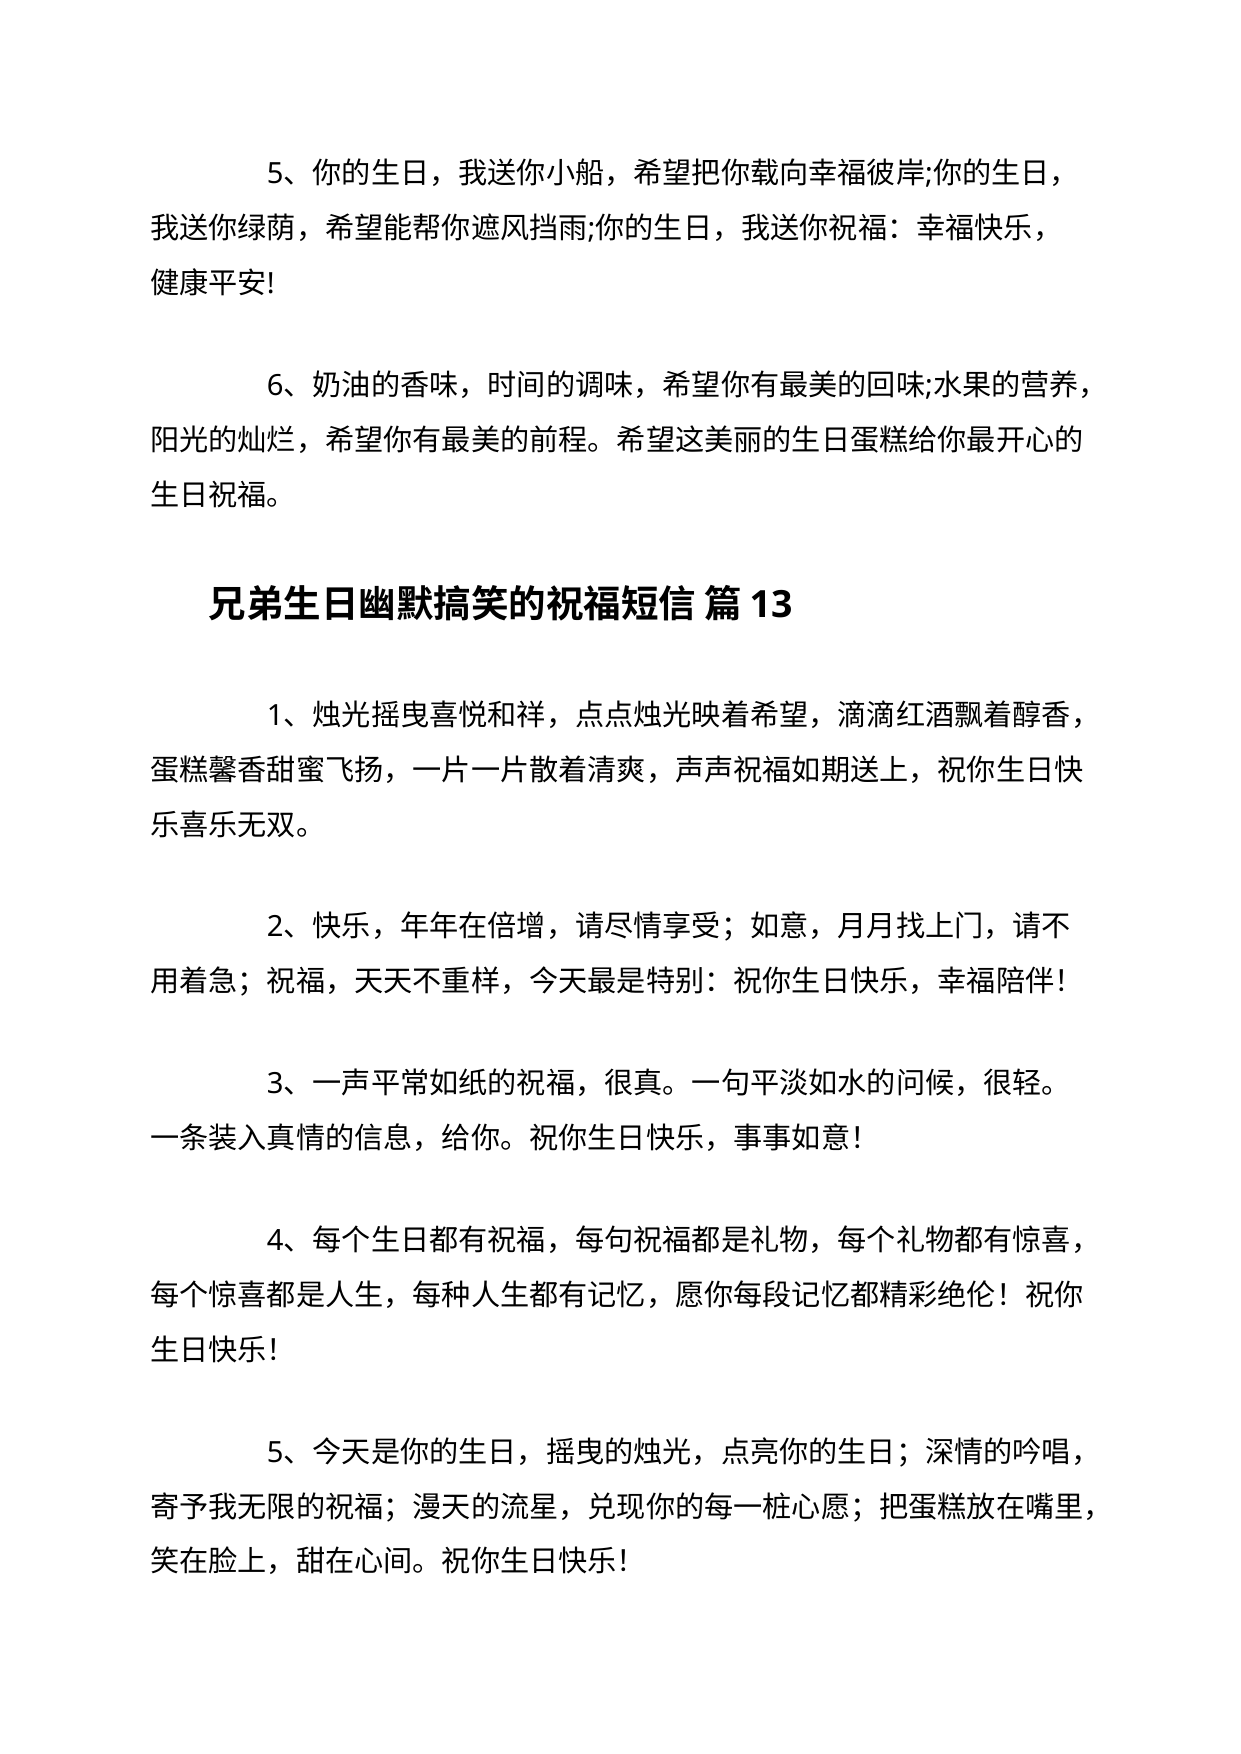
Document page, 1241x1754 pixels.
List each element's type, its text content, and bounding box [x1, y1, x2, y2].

text 5、今天是你的生日，摇曳的烛光，点亮你的生日；深情的吟唱，寄予我无限的祝福；漫天的流星，兑现你的每一桩心愿；把蛋糕放在嘴里，笑在脸上，甜在心间。祝你生日快乐！ [150, 1428, 1090, 1580]
text 4、每个生日都有祝福，每句祝福都是礼物，每个礼物都有惊喜，每个惊喜都是人生，每种人生都有记忆，愿你每段记忆都精彩绝伦！祝你生日快乐！ [150, 1216, 1090, 1369]
text 1、烛光摇曳喜悦和祥，点点烛光映着希望，滴滴红酒飘着醇香，蛋糕馨香甜蜜飞扬，一片一片散着清爽，声声祝福如期送上，祝你生日快乐喜乐无双。 [150, 691, 1090, 843]
text 3、一声平常如纸的祝福，很真。一句平淡如水的问候，很轻。一条装入真情的信息，给你。祝你生日快乐，事事如意！ [150, 1060, 1090, 1157]
text 兄弟生日幽默搞笑的祝福短信 篇13 [150, 574, 1090, 628]
text 2、快乐，年年在倍增，请尽情享受；如意，月月找上门，请不用着急；祝福，天天不重样，今天最是特别：祝你生日快乐，幸福陪伴！ [150, 903, 1090, 1000]
text 6、奶油的香味，时间的调味，希望你有最美的回味;水果的营养，阳光的灿烂，希望你有最美的前程。希望这美丽的生日蛋糕给你最开心的生日祝福。 [150, 362, 1090, 514]
text 5、你的生日，我送你小船，希望把你载向幸福彼岸;你的生日，我送你绿荫，希望能帮你遮风挡雨;你的生日，我送你祝福：幸福快乐，健康平安! [150, 150, 1090, 302]
